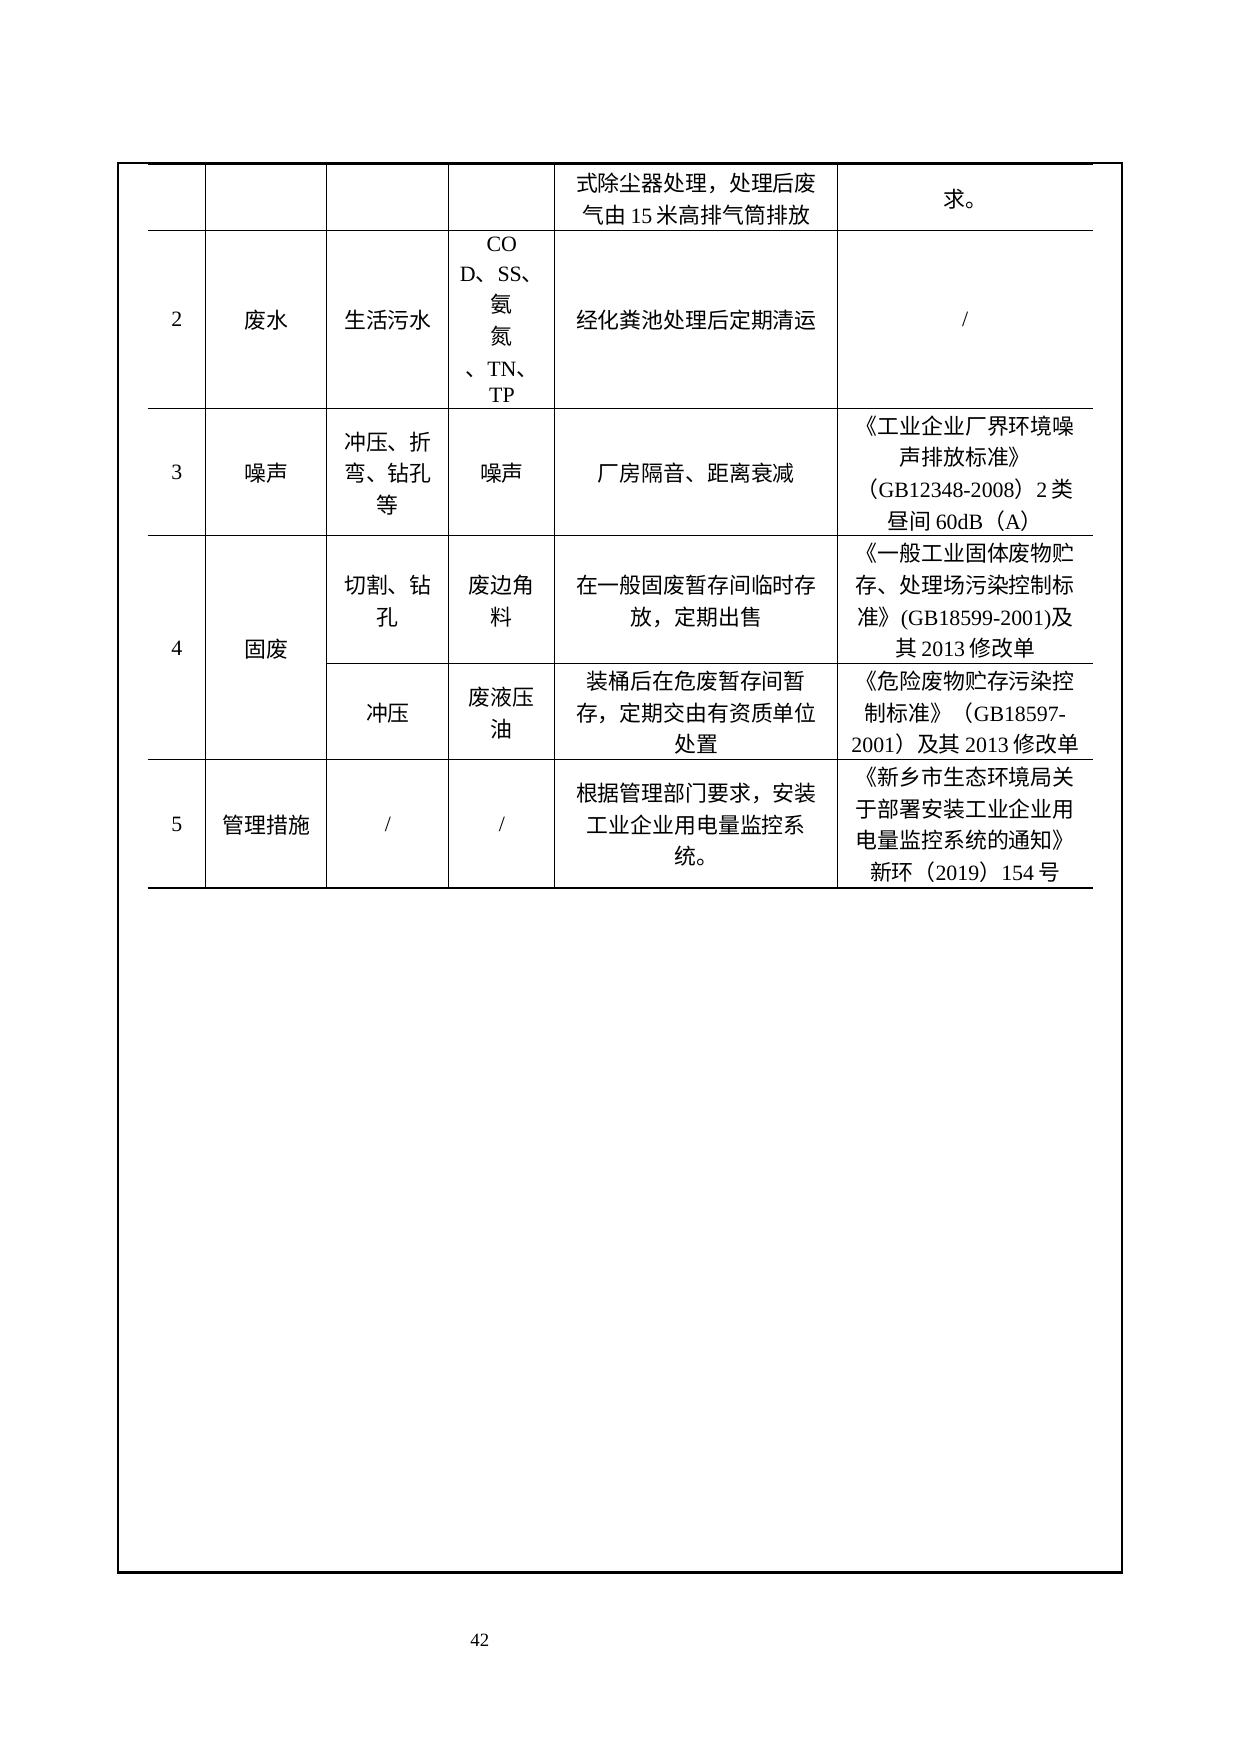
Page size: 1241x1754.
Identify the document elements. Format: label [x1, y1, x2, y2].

table_cell [119, 164, 1121, 1571]
